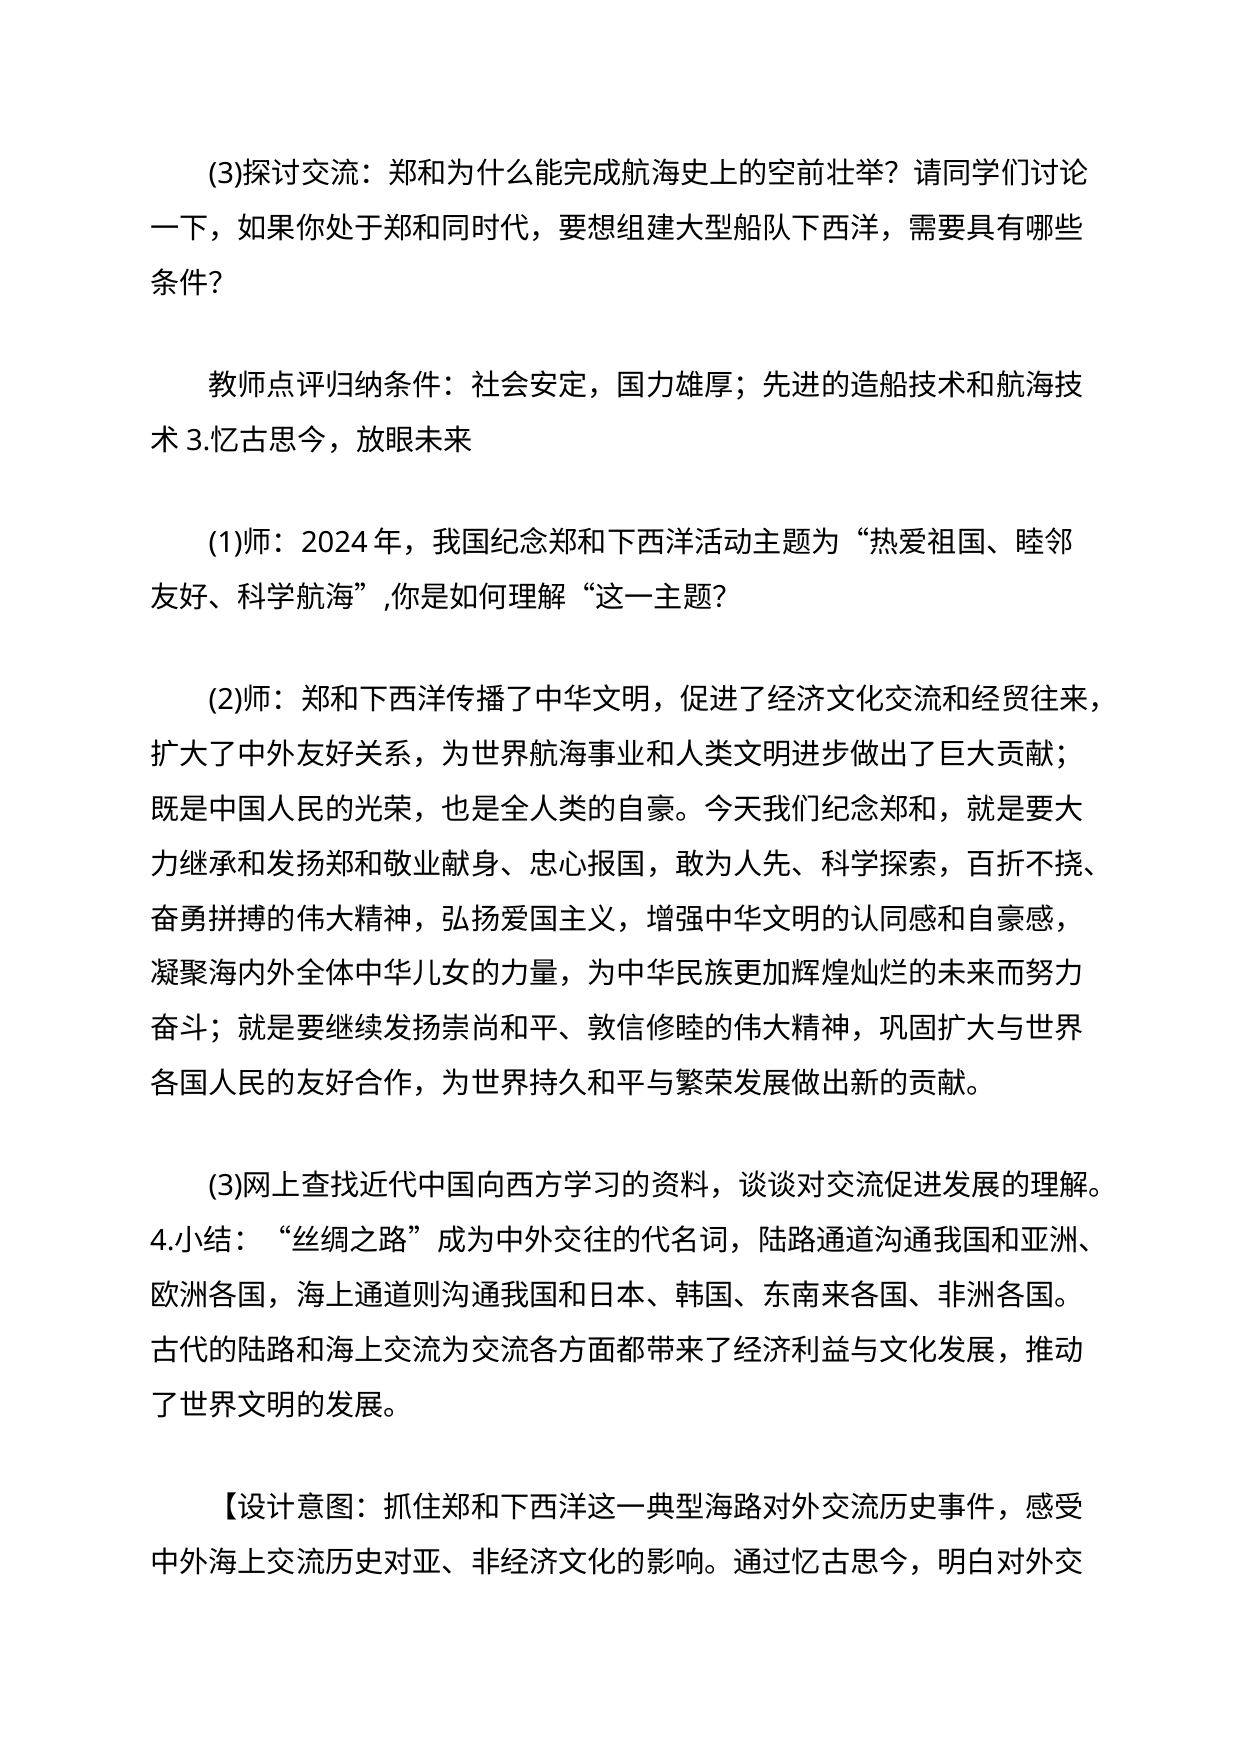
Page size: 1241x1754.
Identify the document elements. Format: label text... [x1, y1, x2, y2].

text (3)探讨交流：郑和为什么能完成航海史上的空前壮举？请同学们讨论一下，如果你处于郑和同时代，要想组建大型船队下西洋，需要具有哪些条件？ [150, 150, 1090, 302]
text (1)师：2024年，我国纪念郑和下西洋活动主题为“热爱祖国、睦邻友好、科学航海”,你是如何理解“这一主题？ [150, 518, 1090, 616]
text (2)师：郑和下西洋传播了中华文明，促进了经济文化交流和经贸往来，扩大了中外友好关系，为世界航海事业和人类文明进步做出了巨大贡献；既是中国人民的光荣，也是全人类的自豪。今天我们纪念郑和，就是要大力继承和发扬郑和敬业献身、忠心报国，敢为人先、科学探索，百折不挠、奋勇拼搏的伟大精神，弘扬爱国主义，增强中华文明的认同感和自豪感，凝聚海内外全体中华儿女的力量，为中华民族更加辉煌灿烂的未来而努力奋斗；就是要继续发扬崇尚和平、敦信修睦的伟大精神，巩固扩大与世界各国人民的友好合作，为世界持久和平与繁荣发展做出新的贡献。 [150, 676, 1090, 1102]
text (3)网上查找近代中国向西方学习的资料，谈谈对交流促进发展的理解。4.小结：“丝绸之路”成为中外交往的代名词，陆路通道沟通我国和亚洲、欧洲各国，海上通道则沟通我国和日本、韩国、东南来各国、非洲各国。古代的陆路和海上交流为交流各方面都带来了经济利益与文化发展，推动了世界文明的发展。 [150, 1162, 1090, 1424]
text 教师点评归纳条件：社会安定，国力雄厚；先进的造船技术和航海技术 3.忆古思今，放眼未来 [150, 362, 1090, 459]
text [150, 1483, 1090, 1580]
